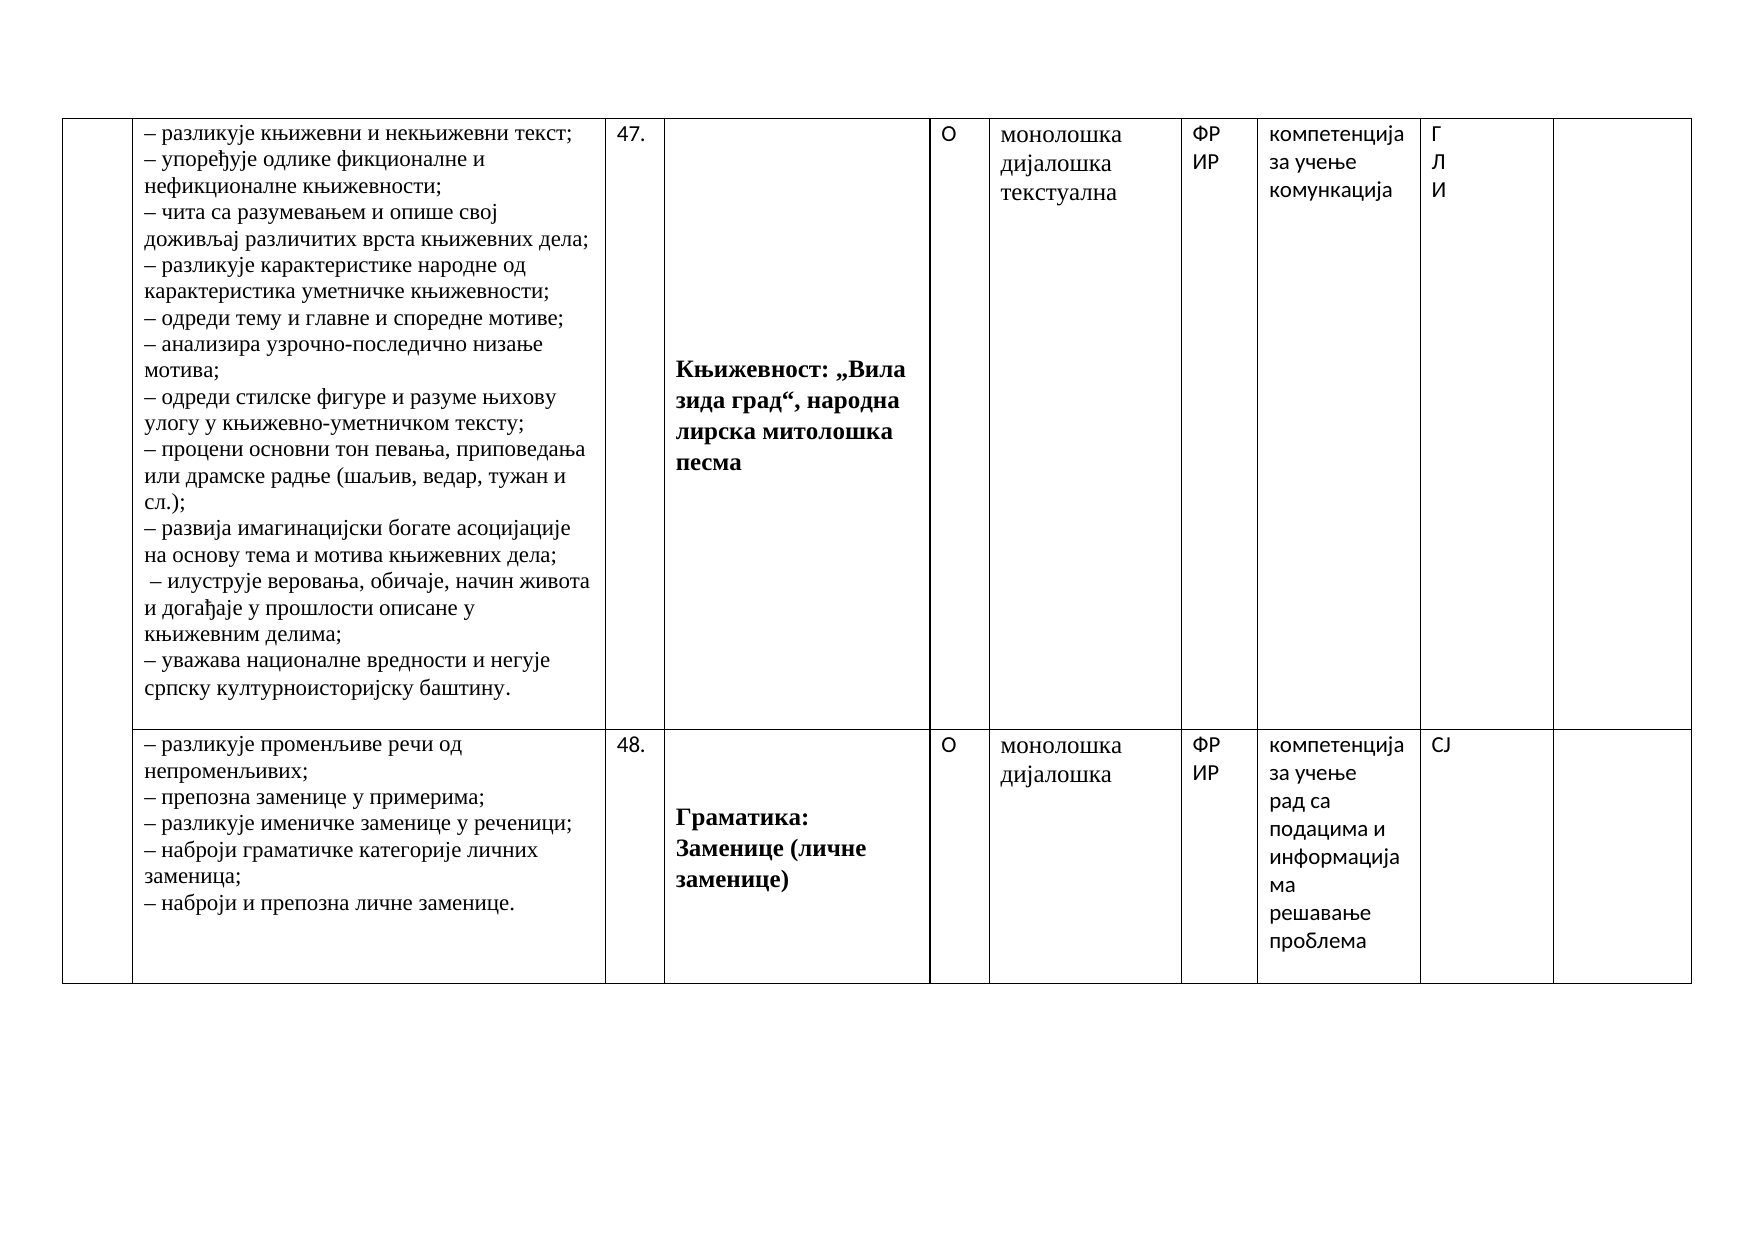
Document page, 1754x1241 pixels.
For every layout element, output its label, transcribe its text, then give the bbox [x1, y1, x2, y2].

table_cell – разликује књижевни и некњижевни текст; – упоређује одлике фикционалне и нефикционалне књижевности; – чита са разумевањем и опише свој доживљај различитих врста књижевних дела; – разликује карактеристике народне од карактеристика уметничке књижевности; – одреди тему и главне и споредне мотиве; – анализира узрочно-последично низање мотива; – одреди стилске фигуре и разуме њихову улогу у књижевно-уметничком тексту; – процени основни тон певања, приповедања или драмске радње (шаљив, ведар, тужан и сл.); – развија имагинацијски богате асоцијације на основу тема и мотива књижевних дела; – илуструје веровања, обичаје, начин живота и догађаје у прошлости описане у књижевним делима; – уважава националне вредности и негује српску културноисторијску баштину. [133, 119, 605, 729]
table_cell [1554, 119, 1691, 729]
table_cell О [931, 119, 989, 729]
table_cell О [931, 730, 989, 983]
table_cell Граматика: Заменице (личне заменице) [665, 730, 929, 983]
table_cell 47. [606, 119, 664, 729]
table_cell [1554, 730, 1691, 983]
table_cell СЈ [1421, 730, 1553, 983]
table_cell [1258, 730, 1420, 983]
table_cell монолошка дијалошка текстуална [990, 119, 1181, 729]
table_cell монолошка дијалошка [990, 730, 1181, 983]
table_cell компетенција за учење комункација [1258, 119, 1420, 729]
table_cell ФР ИР [1182, 730, 1257, 983]
table_cell 48. [606, 730, 664, 983]
table_cell ФР ИР [1182, 119, 1257, 729]
table_cell – разликује променљиве речи од непроменљивих; – препозна заменице у примерима; – разликује именичке заменице у реченици; – наброји граматичке категорије личних заменица; – наброји и препозна личне заменице. [133, 730, 605, 983]
table_cell Књижевност: „Вила зида град“, народна лирска митолошка песма [665, 119, 929, 729]
table_cell Г Л И [1421, 119, 1553, 729]
